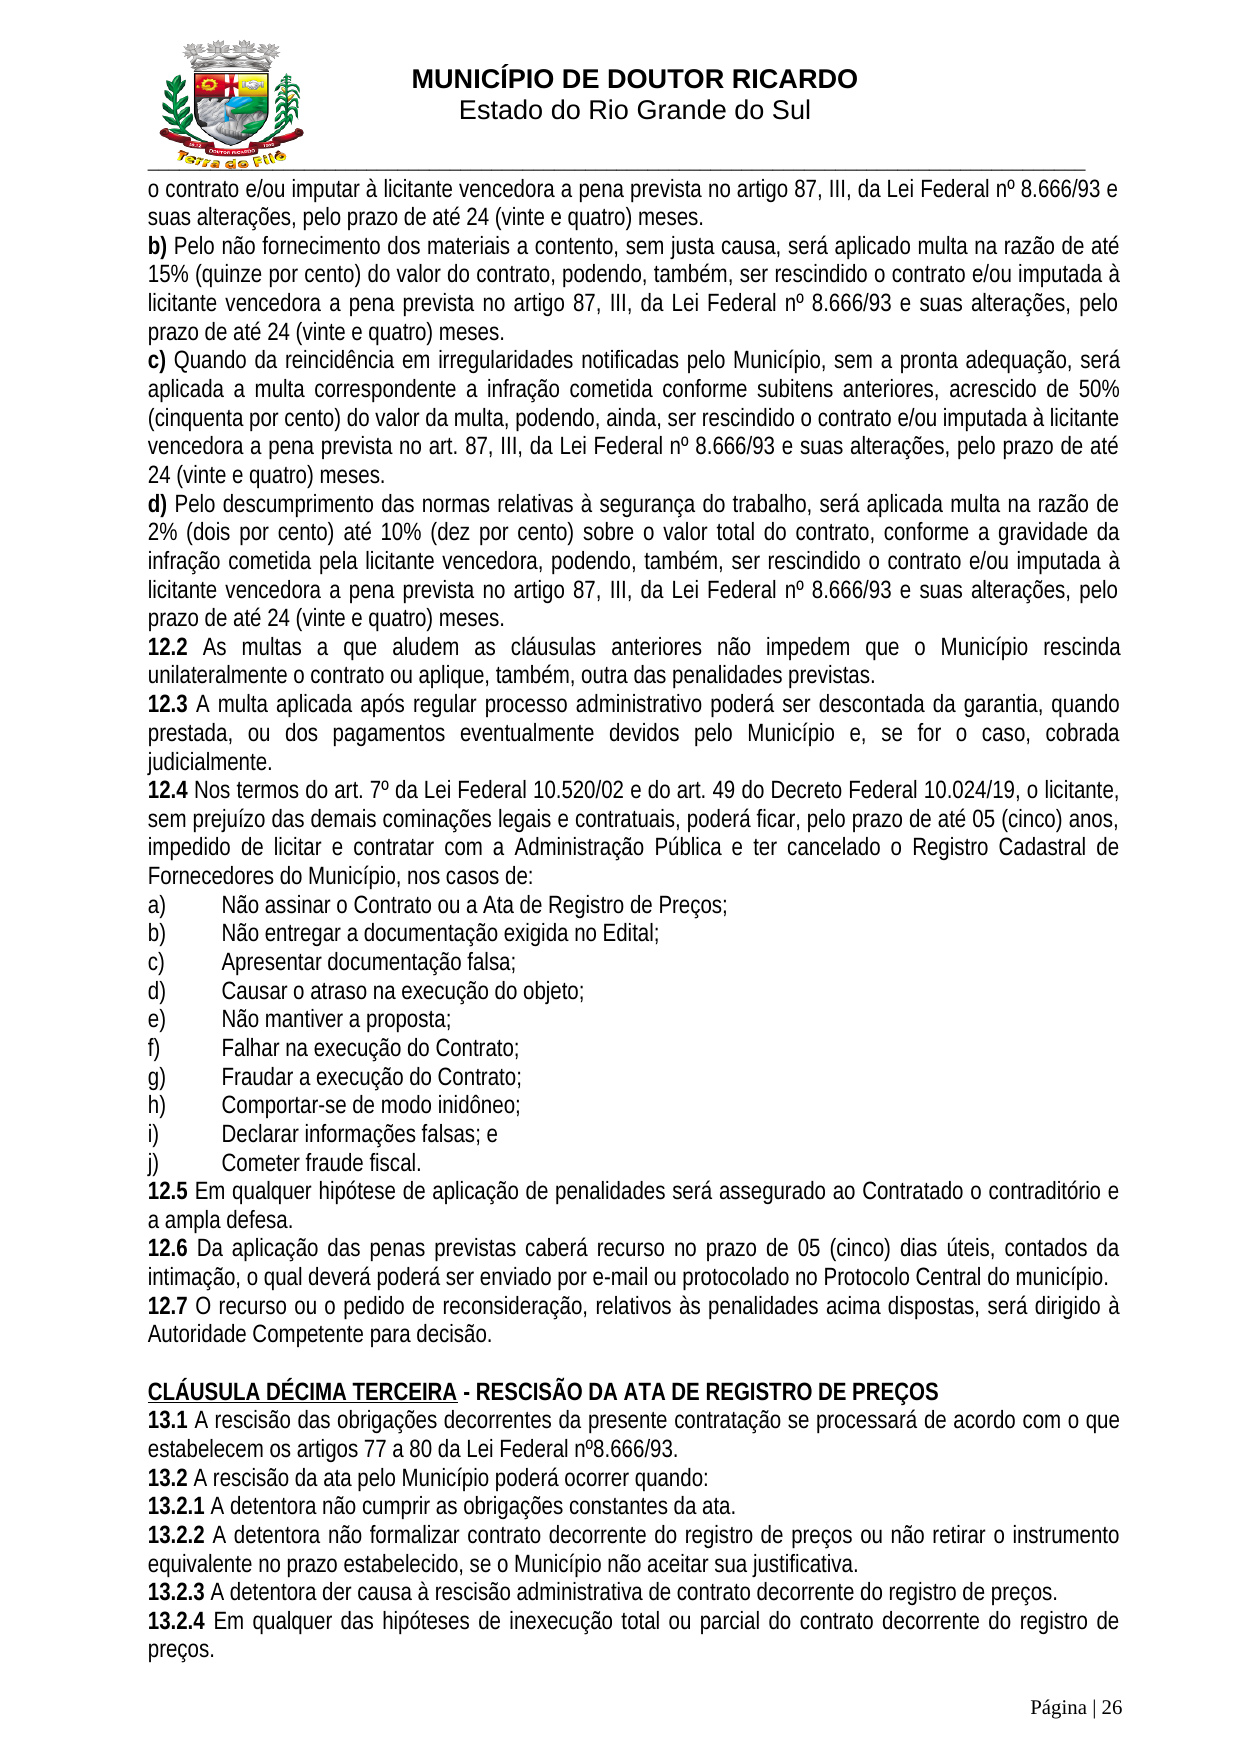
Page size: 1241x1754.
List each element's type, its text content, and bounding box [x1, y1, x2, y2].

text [148, 173, 1122, 231]
text i) Declarar informações falsas; e [148, 1119, 1122, 1147]
text c) Quando da reincidência em irregularidades notificadas pelo Município, sem a pronta adequação, será aplicada a multa correspondente a infração cometida conforme subitens anteriores, acrescido de 50% (cinquenta por cento) do valor da multa, podendo, ainda, ser rescindido o contrato e/ou imputada à licitante vencedora a pena prevista no art. 87, III, da Lei Federal nº 8.666/93 e suas alterações, pelo prazo de até 24 (vinte e quatro) meses. [148, 345, 1122, 489]
text 12.6 Da aplicação das penas previstas caberá recurso no prazo de 05 (cinco) dias úteis, contados da intimação, o qual deverá poderá ser enviado por e-mail ou protocolado no Protocolo Central do município. [148, 1233, 1122, 1291]
text 13.2.1 A detentora não cumprir as obrigações constantes da ata. [148, 1491, 1122, 1520]
text d) Pelo descumprimento das normas relativas à segurança do trabalho, será aplicada multa na razão de 2% (dois por cento) até 10% (dez por cento) sobre o valor total do contrato, conforme a gravidade da infração cometida pela licitante vencedora, podendo, também, ser rescindido o contrato e/ou imputada à licitante vencedora a pena prevista no artigo 87, III, da Lei Federal nº 8.666/93 e suas alterações, pelo prazo de até 24 (vinte e quatro) meses. [148, 489, 1122, 632]
text b) Não entregar a documentação exigida no Edital; [148, 918, 1122, 947]
text e) Não mantiver a proposta; [148, 1004, 1122, 1033]
text 13.1 A rescisão das obrigações decorrentes da presente contratação se processará de acordo com o que estabelecem os artigos 77 a 80 da Lei Federal nº8.666/93. [148, 1405, 1122, 1463]
text j) Cometer fraude fiscal. [148, 1147, 1122, 1176]
picture [146, 29, 313, 191]
text h) Comportar-se de modo inidôneo; [148, 1090, 1122, 1119]
text c) Apresentar documentação falsa; [148, 947, 1122, 976]
text f) Falhar na execução do Contrato; [148, 1033, 1122, 1062]
text 12.4 Nos termos do art. 7º da Lei Federal 10.520/02 e do art. 49 do Decreto Federal 10.024/19, o licitante, sem prejuízo das demais cominações legais e contratuais, poderá ficar, pelo prazo de até 05 (cinco) anos, impedido de licitar e contratar com a Administração Pública e ter cancelado o Registro Cadastral de Fornecedores do Município, nos casos de: [148, 775, 1122, 890]
text 12.2 As multas a que aludem as cláusulas anteriores não impedem que o Município rescinda unilateralmente o contrato ou aplique, também, outra das penalidades previstas. [148, 632, 1122, 689]
text CLÁUSULA DÉCIMA TERCEIRA - RESCISÃO DA ATA DE REGISTRO DE PREÇOS [148, 1377, 1122, 1405]
text 13.2.4 Em qualquer das hipóteses de inexecução total ou parcial do contrato decorrente do registro de preços. [148, 1606, 1122, 1663]
text g) Fraudar a execução do Contrato; [148, 1062, 1122, 1090]
text 12.3 A multa aplicada após regular processo administrativo poderá ser descontada da garantia, quando prestada, ou dos pagamentos eventualmente devidos pelo Município e, se for o caso, cobrada judicialmente. [148, 689, 1122, 775]
text 13.2 A rescisão da ata pelo Município poderá ocorrer quando: [148, 1463, 1122, 1491]
text 13.2.2 A detentora não formalizar contrato decorrente do registro de preços ou não retirar o instrumento equivalente no prazo estabelecido, se o Município não aceitar sua justificativa. [148, 1520, 1122, 1577]
text b) Pelo não fornecimento dos materiais a contento, sem justa causa, será aplicado multa na razão de até 15% (quinze por cento) do valor do contrato, podendo, também, ser rescindido o contrato e/ou imputada à licitante vencedora a pena prevista no artigo 87, III, da Lei Federal nº 8.666/93 e suas alterações, pelo prazo de até 24 (vinte e quatro) meses. [148, 231, 1122, 345]
text d) Causar o atraso na execução do objeto; [148, 976, 1122, 1004]
text 12.7 O recurso ou o pedido de reconsideração, relativos às penalidades acima dispostas, será dirigido à Autoridade Competente para decisão. [148, 1291, 1122, 1348]
text 12.5 Em qualquer hipótese de aplicação de penalidades será assegurado ao Contratado o contraditório e a ampla defesa. [148, 1176, 1122, 1233]
text a) Não assinar o Contrato ou a Ata de Registro de Preços; [148, 890, 1122, 918]
text 13.2.3 A detentora der causa à rescisão administrativa de contrato decorrente do registro de preços. [148, 1577, 1122, 1606]
